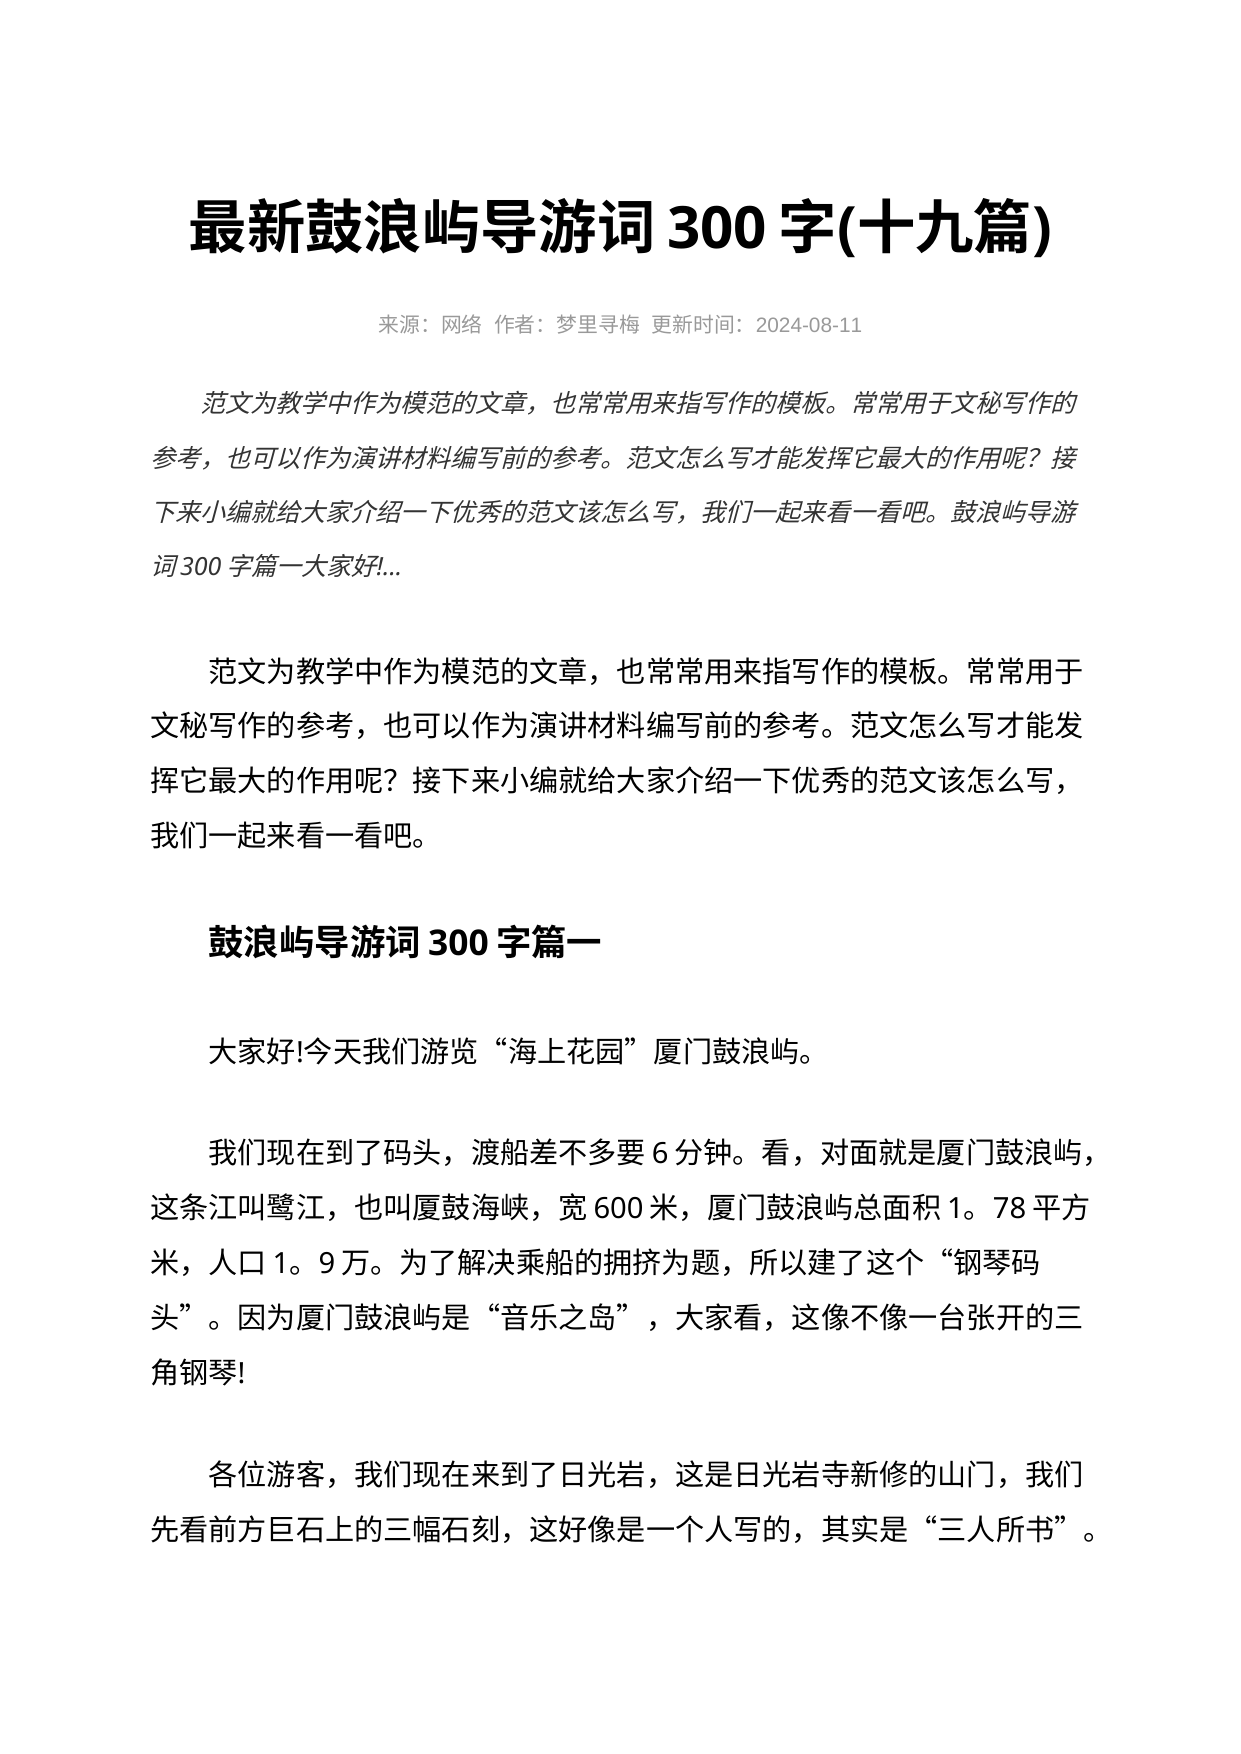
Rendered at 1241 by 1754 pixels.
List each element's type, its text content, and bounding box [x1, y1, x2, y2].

text 大家好!今天我们游览“海上花园”厦门鼓浪屿。 [150, 1028, 1090, 1071]
text 我们现在到了码头，渡船差不多要6分钟。看，对面就是厦门鼓浪屿，这条江叫鹭江，也叫厦鼓海峡，宽600米，厦门鼓浪屿总面积1。78平方米，人口1。9万。为了解决乘船的拥挤为题，所以建了这个“钢琴码头”。因为厦门鼓浪屿是“音乐之岛”，大家看，这像不像一台张开的三角钢琴! [150, 1130, 1090, 1392]
text 鼓浪屿导游词300字篇一 [150, 914, 1090, 966]
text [150, 1452, 1090, 1549]
text 范文为教学中作为模范的文章，也常常用来指写作的模板。常常用于文秘写作的参考，也可以作为演讲材料编写前的参考。范文怎么写才能发挥它最大的作用呢？接下来小编就给大家介绍一下优秀的范文该怎么写，我们一起来看一看吧。鼓浪屿导游词300字篇一大家好!... [150, 384, 1090, 583]
text 范文为教学中作为模范的文章，也常常用来指写作的模板。常常用于文秘写作的参考，也可以作为演讲材料编写前的参考。范文怎么写才能发挥它最大的作用呢？接下来小编就给大家介绍一下优秀的范文该怎么写，我们一起来看一看吧。 [150, 648, 1090, 855]
subtitle 最新鼓浪屿导游词300字(十九篇) [150, 181, 1090, 266]
text 来源：网络 作者：梦里寻梅 更新时间：2024-08-11 [150, 313, 1090, 337]
